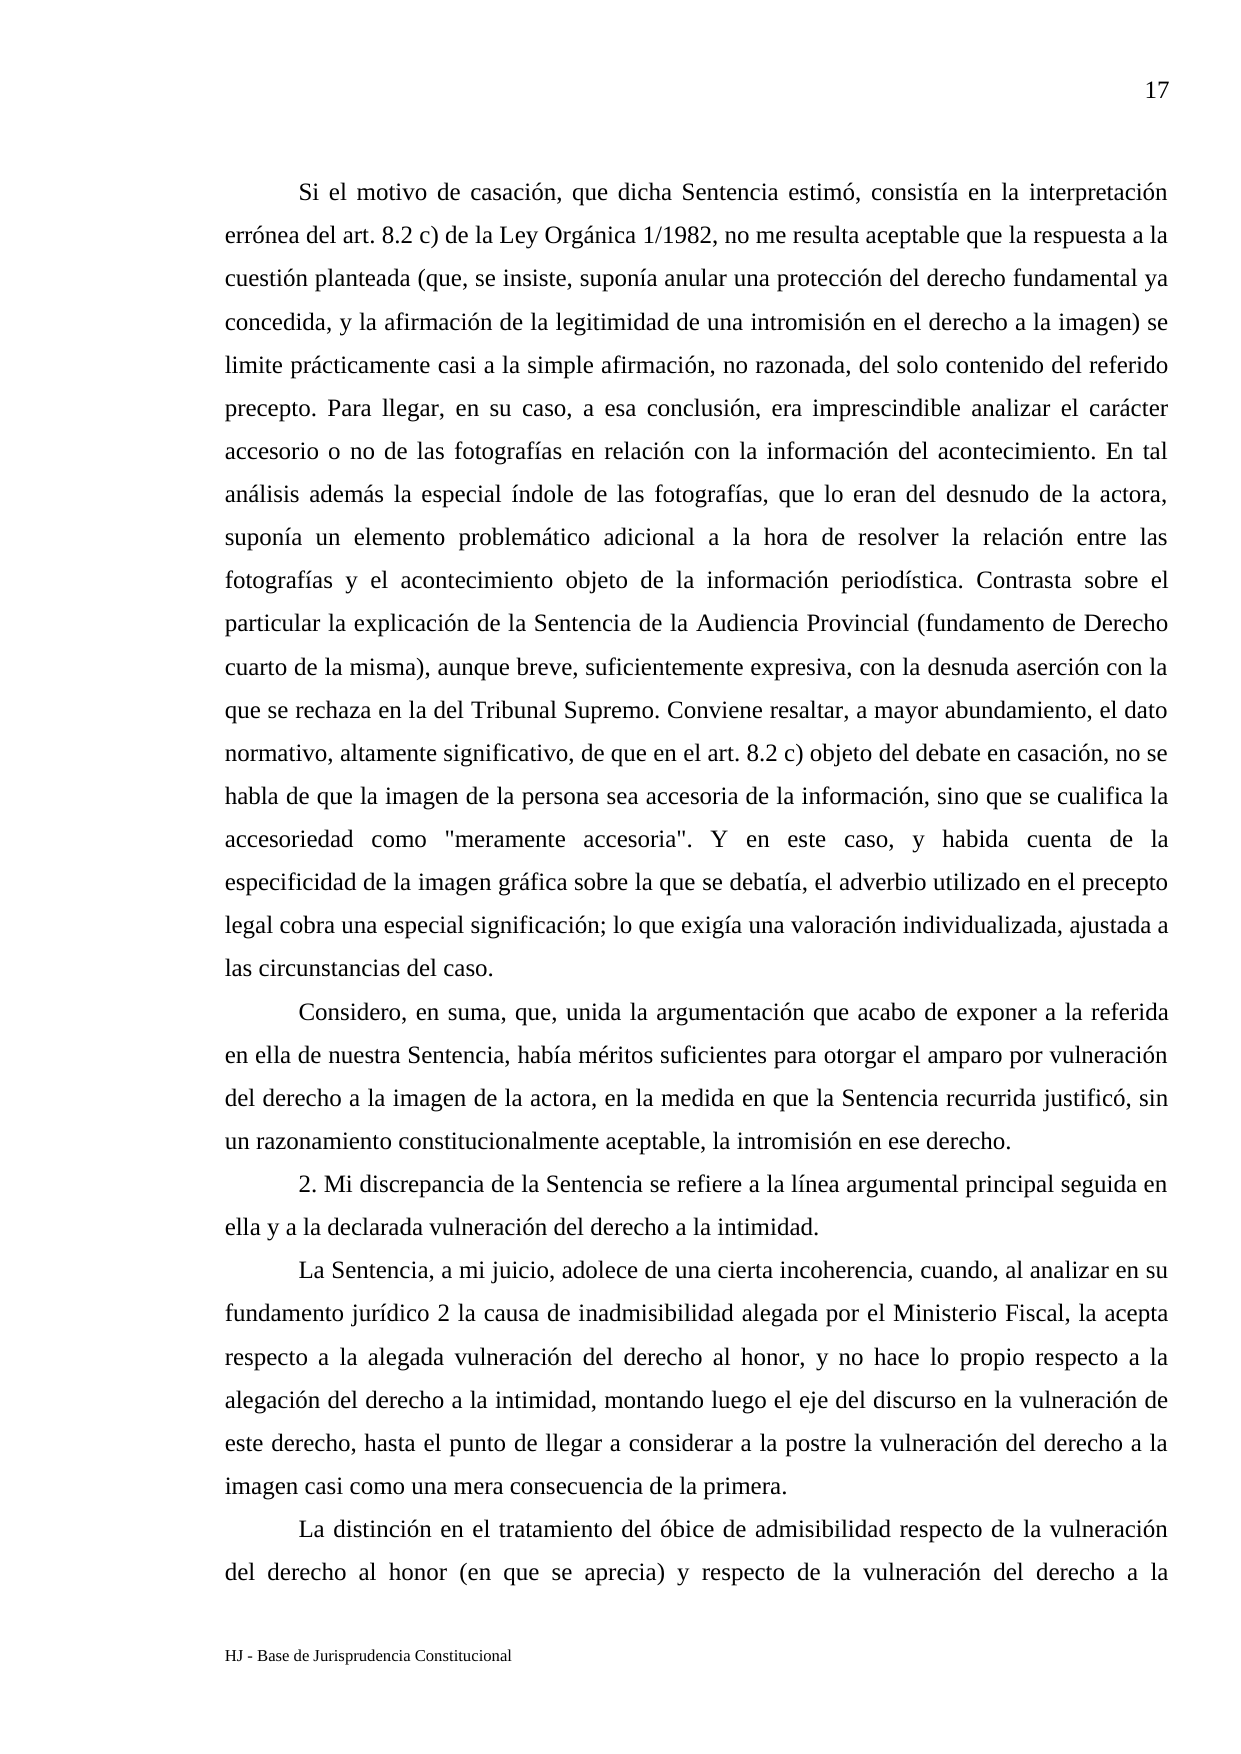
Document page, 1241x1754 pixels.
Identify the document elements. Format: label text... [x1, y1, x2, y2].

text Considero, en suma, que, unida la argumentación que acabo de exponer a la referida en ella de nuestra Sentencia, había méritos suficientes para otorgar el amparo por vulneración del derecho a la imagen de la actora, en la medida en que la Sentencia recurrida justificó, sin un razonamiento constitucionalmente aceptable, la intromisión en ese derecho. [224, 997, 1169, 1155]
text 2. Mi discrepancia de la Sentencia se refiere a la línea argumental principal seguida en ella y a la declarada vulneración del derecho a la intimidad. [224, 1169, 1169, 1241]
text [224, 1514, 1169, 1586]
text La Sentencia, a mi juicio, adolece de una cierta incoherencia, cuando, al analizar en su fundamento jurídico 2 la causa de inadmisibilidad alegada por el Ministerio Fiscal, la acepta respecto a la alegada vulneración del derecho al honor, y no hace lo propio respecto a la alegación del derecho a la intimidad, montando luego el eje del discurso en la vulneración de este derecho, hasta el punto de llegar a considerar a la postre la vulneración del derecho a la imagen casi como una mera consecuencia de la primera. [224, 1255, 1169, 1500]
text Si el motivo de casación, que dicha Sentencia estimó, consistía en la interpretación errónea del art. 8.2 c) de la Ley Orgánica 1/1982, no me resulta aceptable que la respuesta a la cuestión planteada (que, se insiste, suponía anular una protección del derecho fundamental ya concedida, y la afirmación de la legitimidad de una intromisión en el derecho a la imagen) se limite prácticamente casi a la simple afirmación, no razonada, del solo contenido del referido precepto. Para llegar, en su caso, a esa conclusión, era imprescindible analizar el carácter accesorio o no de las fotografías en relación con la información del acontecimiento. En tal análisis además la especial índole de las fotografías, que lo eran del desnudo de la actora, suponía un elemento problemático adicional a la hora de resolver la relación entre las fotografías y el acontecimiento objeto de la información periodística. Contrasta sobre el particular la explicación de la Sentencia de la Audiencia Provincial (fundamento de Derecho cuarto de la misma), aunque breve, suficientemente expresiva, con la desnuda aserción con la que se rechaza en la del Tribunal Supremo. Conviene resaltar, a mayor abundamiento, el dato normativo, altamente significativo, de que en el art. 8.2 c) objeto del debate en casación, no se habla de que la imagen de la persona sea accesoria de la información, sino que se cualifica la accesoriedad como "meramente accesoria". Y en este caso, y habida cuenta de la especificidad de la imagen gráfica sobre la que se debatía, el adverbio utilizado en el precepto legal cobra una especial significación; lo que exigía una valoración individualizada, ajustada a las circunstancias del caso. [224, 177, 1169, 982]
